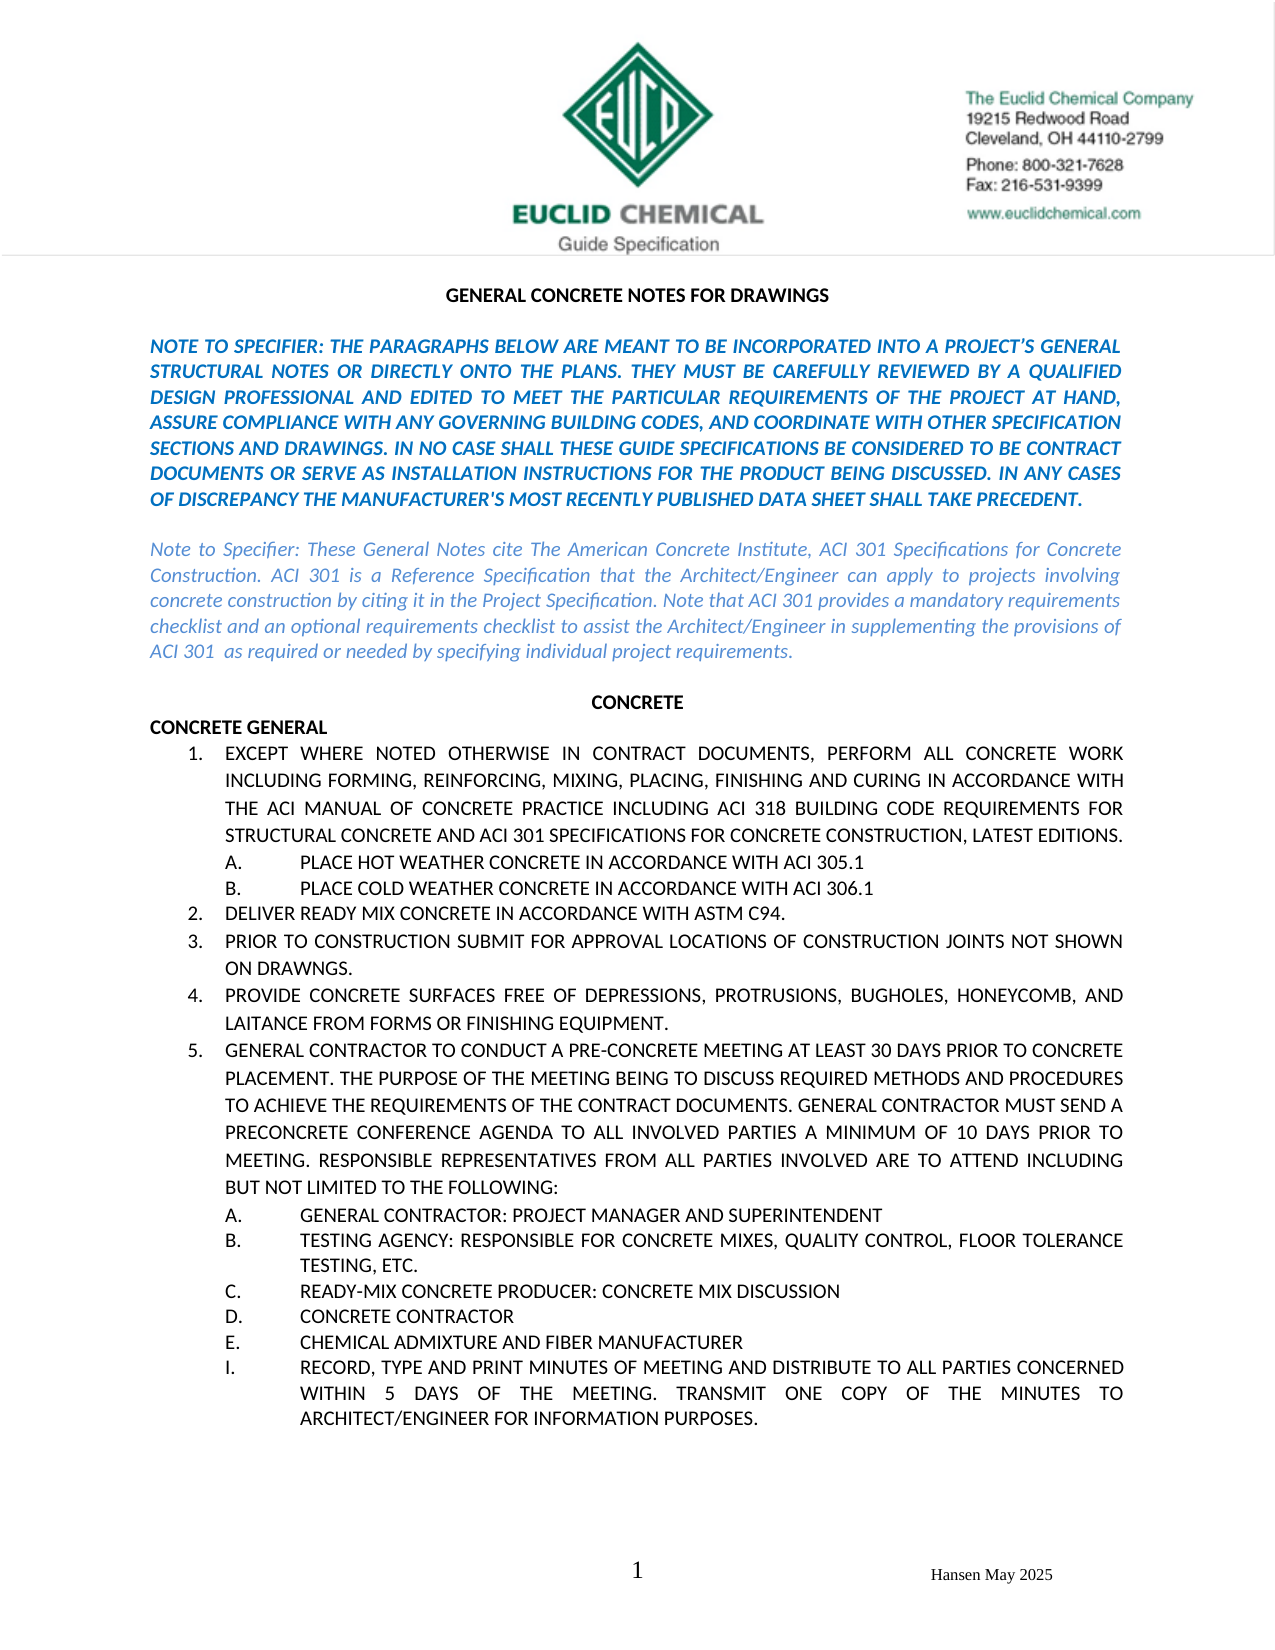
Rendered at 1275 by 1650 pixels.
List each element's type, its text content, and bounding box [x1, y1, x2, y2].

text GENERAL CONCRETE NOTES FOR DRAWINGS [150, 282, 1125, 308]
list GENERAL CONTRACTOR TO CONDUCT A PRE-CONCRETE MEETING AT LEAST 30 DAYS PRIOR TO CONCRETE PLACEMENT. THE PURPOSE OF THE MEETING BEING TO DISCUSS REQUIRED METHODS AND PROCEDURES TO ACHIEVE THE REQUIREMENTS OF THE CONTRACT DOCUMENTS. GENERAL CONTRACTOR MUST SEND A PRECONCRETE CONFERENCE AGENDA TO ALL INVOLVED PARTIES A MINIMUM OF 10 DAYS PRIOR TO MEETING. RESPONSIBLE REPRESENTATIVES FROM ALL PARTIES INVOLVED ARE TO ATTEND INCLUDING BUT NOT LIMITED TO THE FOLLOWING: [187, 1037, 1125, 1200]
text CONCRETE GENERAL [150, 714, 1125, 740]
list PRIOR TO CONSTRUCTION SUBMIT FOR APPROVAL LOCATIONS OF CONSTRUCTION JOINTS NOT SHOWN ON DRAWNGS. [187, 928, 1125, 981]
text CONCRETE [150, 689, 1125, 714]
text C. READY-MIX CONCRETE PRODUCER: CONCRETE MIX DISCUSSION [225, 1278, 1125, 1303]
list A. PLACE HOT WEATHER CONCRETE IN ACCORDANCE WITH ACI 305.1 [225, 849, 1125, 875]
list EXCEPT WHERE NOTED OTHERWISE IN CONTRACT DOCUMENTS, PERFORM ALL CONCRETE WORK INCLUDING FORMING, REINFORCING, MIXING, PLACING, FINISHING AND CURING IN ACCORDANCE WITH THE ACI MANUAL OF CONCRETE PRACTICE INCLUDING ACI 318 BUILDING CODE REQUIREMENTS FOR STRUCTURAL CONCRETE AND ACI 301 SPECIFICATIONS FOR CONCRETE CONSTRUCTION, LATEST EDITIONS. [187, 740, 1125, 848]
list PROVIDE CONCRETE SURFACES FREE OF DEPRESSIONS, PROTRUSIONS, BUGHOLES, HONEYCOMB, AND LAITANCE FROM FORMS OR FINISHING EQUIPMENT. [187, 983, 1125, 1035]
text Note to Specifier: These General Notes cite The American Concrete Institute, ACI 301 Specifications for Concrete Construction. ACI 301 is a Reference Specification that the Architect/Engineer can apply to projects involving concrete construction by citing it in the Project Specification. Note that ACI 301 provides a mandatory requirements checklist and an optional requirements checklist to assist the Architect/Engineer in supplementing the provisions of ACI 301 as required or needed by specifying individual project requirements. [150, 537, 1125, 664]
text B. TESTING AGENCY: RESPONSIBLE FOR CONCRETE MIXES, QUALITY CONTROL, FLOOR TOLERANCE TESTING, ETC. [225, 1227, 1125, 1278]
text NOTE TO SPECIFIER: THE PARAGRAPHS BELOW ARE MEANT TO BE INCORPORATED INTO A PROJECT’S GENERAL STRUCTURAL NOTES OR DIRECTLY ONTO THE PLANS. THEY MUST BE CAREFULLY REVIEWED BY A QUALIFIED DESIGN PROFESSIONAL AND EDITED TO MEET THE PARTICULAR REQUIREMENTS OF THE PROJECT AT HAND, ASSURE COMPLIANCE WITH ANY GOVERNING BUILDING CODES, AND COORDINATE WITH OTHER SPECIFICATION SECTIONS AND DRAWINGS. IN NO CASE SHALL THESE GUIDE SPECIFICATIONS BE CONSIDERED TO BE CONTRACT DOCUMENTS OR SERVE AS INSTALLATION INSTRUCTIONS FOR THE PRODUCT BEING DISCUSSED. IN ANY CASES OF DISCREPANCY THE MANUFACTURER'S MOST RECENTLY PUBLISHED DATA SHEET SHALL TAKE PRECEDENT. [150, 333, 1125, 511]
list B. PLACE COLD WEATHER CONCRETE IN ACCORDANCE WITH ACI 306.1 [225, 875, 1125, 900]
text D. CONCRETE CONTRACTOR [225, 1303, 1125, 1329]
list DELIVER READY MIX CONCRETE IN ACCORDANCE WITH ASTM C94. [187, 900, 1125, 926]
picture [1, 2, 1275, 257]
text A. GENERAL CONTRACTOR: PROJECT MANAGER AND SUPERINTENDENT [225, 1202, 1125, 1227]
text I. RECORD, TYPE AND PRINT MINUTES OF MEETING AND DISTRIBUTE TO ALL PARTIES CONCERNED WITHIN 5 DAYS OF THE MEETING. TRANSMIT ONE COPY OF THE MINUTES TO ARCHITECT/ENGINEER FOR INFORMATION PURPOSES. [225, 1354, 1125, 1431]
text E. CHEMICAL ADMIXTURE AND FIBER MANUFACTURER [225, 1329, 1125, 1354]
